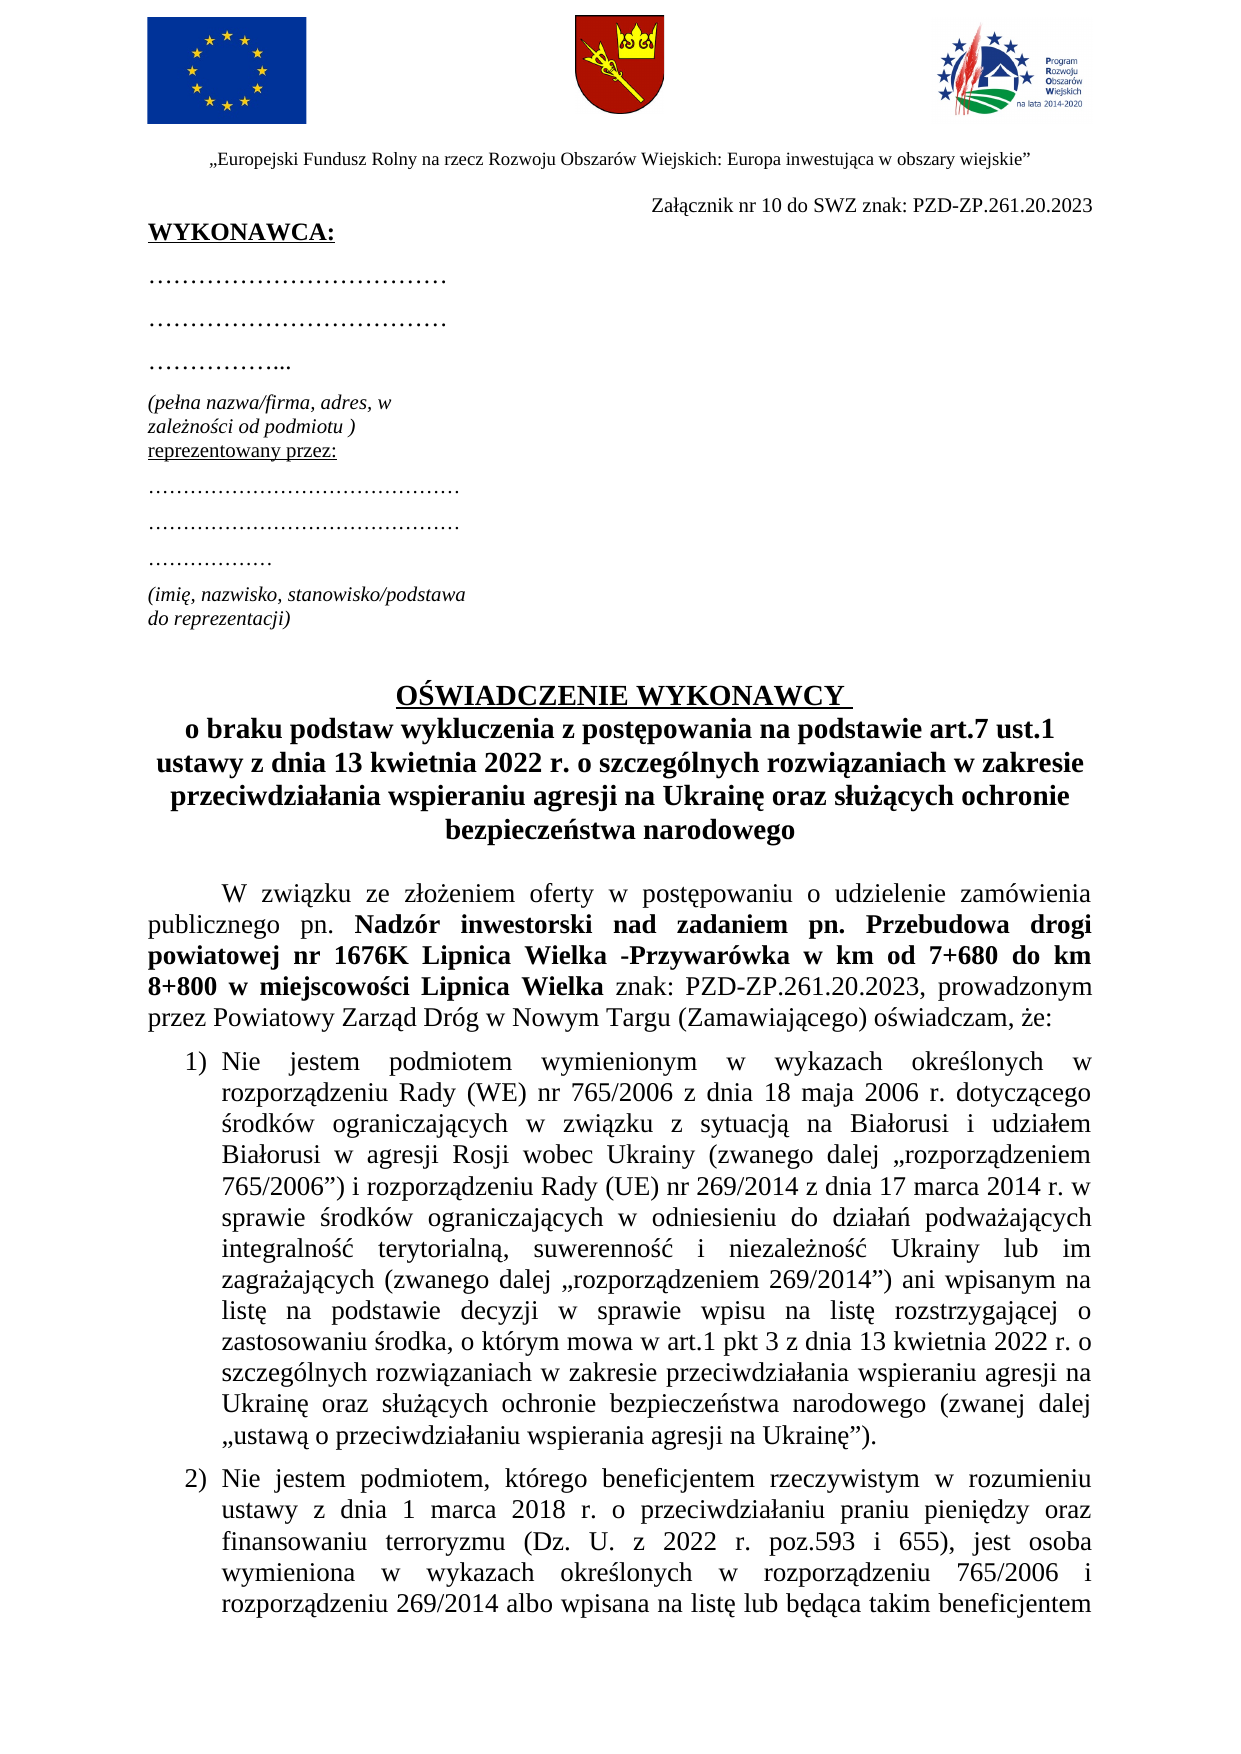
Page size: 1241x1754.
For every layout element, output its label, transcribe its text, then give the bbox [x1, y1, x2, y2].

picture [575, 15, 665, 114]
list Nie jestem podmiotem wymienionym w wykazach określonych w rozporządzeniu Rady (WE) nr 765/2006 z dnia 18 maja 2006 r. dotyczącego środków ograniczających w związku z sytuacją na Białorusi i udziałem Białorusi w agresji Rosji wobec Ukrainy (zwanego dalej „rozporządzeniem 765/2006”) i rozporządzeniu Rady (UE) nr 269/2014 z dnia 17 marca 2014 r. w sprawie środków ograniczających w odniesieniu do działań podważających integralność terytorialną, suwerenność i niezależność Ukrainy lub im zagrażających (zwanego dalej „rozporządzeniem 269/2014”) ani wpisanym na listę na podstawie decyzji w sprawie wpisu na listę rozstrzygającej o zastosowaniu środka, o którym mowa w art.1 pkt 3 z dnia 13 kwietnia 2022 r. o szczególnych rozwiązaniach w zakresie przeciwdziałania wspieraniu agresji na Ukrainę oraz służących ochronie bezpieczeństwa narodowego (zwanej dalej „ustawą o przeciwdziałaniu wspierania agresji na Ukrainę”). [184, 1045, 1093, 1450]
text o braku podstaw wykluczenia z postępowania na podstawie art.7 ust.1 ustawy z dnia 13 kwietnia 2022 r. o szczególnych rozwiązaniach w zakresie przeciwdziałania wspieraniu agresji na Ukrainę oraz służących ochronie bezpieczeństwa narodowego [148, 711, 1093, 846]
text ……………………………………………………………………………... [148, 260, 472, 375]
text reprezentowany przez: [148, 438, 1093, 462]
text W związku ze złożeniem oferty w postępowaniu o udzielenie zamówienia publicznego pn. Nadzór inwestorski nad zadaniem pn. Przebudowa drogi powiatowej nr 1676K Lipnica Wielka -Przywarówka w km od 7+680 do km 8+800 w miejscowości Lipnica Wielka znak: PZD-ZP.261.20.2023, prowadzonym przez Powiatowy Zarząd Dróg w Nowym Targu (Zamawiającego) oświadczam, że: [148, 877, 1093, 1032]
text OŚWIADCZENIE WYKONAWCY [148, 678, 1093, 711]
picture [931, 17, 1094, 124]
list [184, 1462, 1093, 1618]
text ……………………………………………………………………………………………… [148, 474, 472, 570]
picture [147, 17, 307, 124]
text WYKONAWCA: [148, 217, 1093, 246]
text (pełna nazwa/firma, adres, w zależności od podmiotu ) [148, 389, 472, 438]
text (imię, nazwisko, stanowisko/podstawa do reprezentacji) [148, 582, 472, 630]
